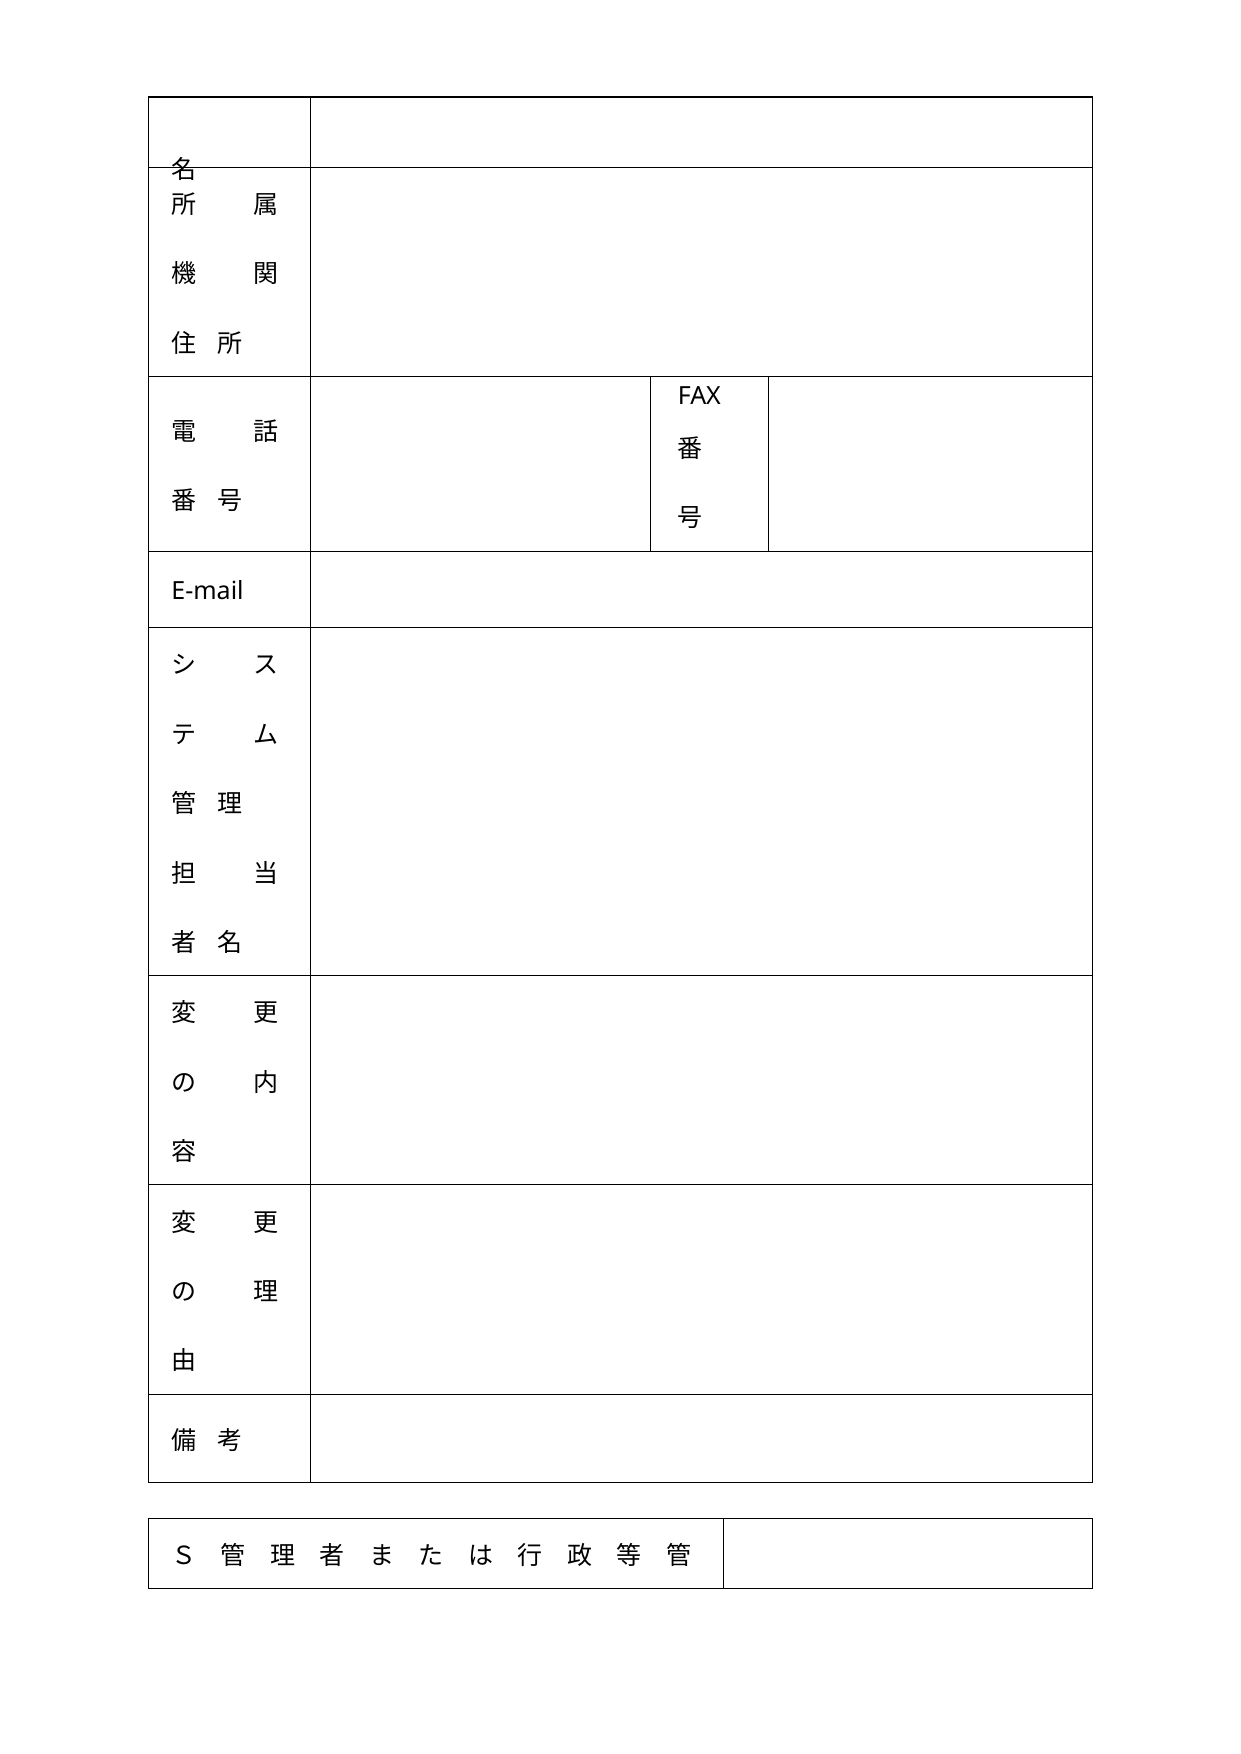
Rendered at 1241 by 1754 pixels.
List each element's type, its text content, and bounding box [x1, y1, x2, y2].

table_cell [311, 98, 1092, 167]
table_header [149, 1519, 723, 1588]
table_cell システム管理 担当者名 [149, 628, 310, 975]
table_cell [311, 1395, 1092, 1482]
table_cell FAX番号 [651, 377, 768, 551]
table_cell [311, 377, 650, 551]
table_cell [311, 1185, 1092, 1393]
table_cell 変更の内容 [149, 976, 310, 1184]
table_cell [311, 552, 1092, 627]
table_cell E-mail [149, 552, 310, 627]
table_cell 所属機関住所 [149, 168, 310, 376]
table_header [724, 1519, 1092, 1588]
table_cell [311, 628, 1092, 975]
table_cell 変更の理由 [149, 1185, 310, 1393]
table_cell 電話番号 [149, 377, 310, 551]
table_cell [311, 976, 1092, 1184]
table_cell [311, 168, 1092, 376]
table_cell 備考 [149, 1395, 310, 1482]
table_cell [769, 377, 1092, 551]
